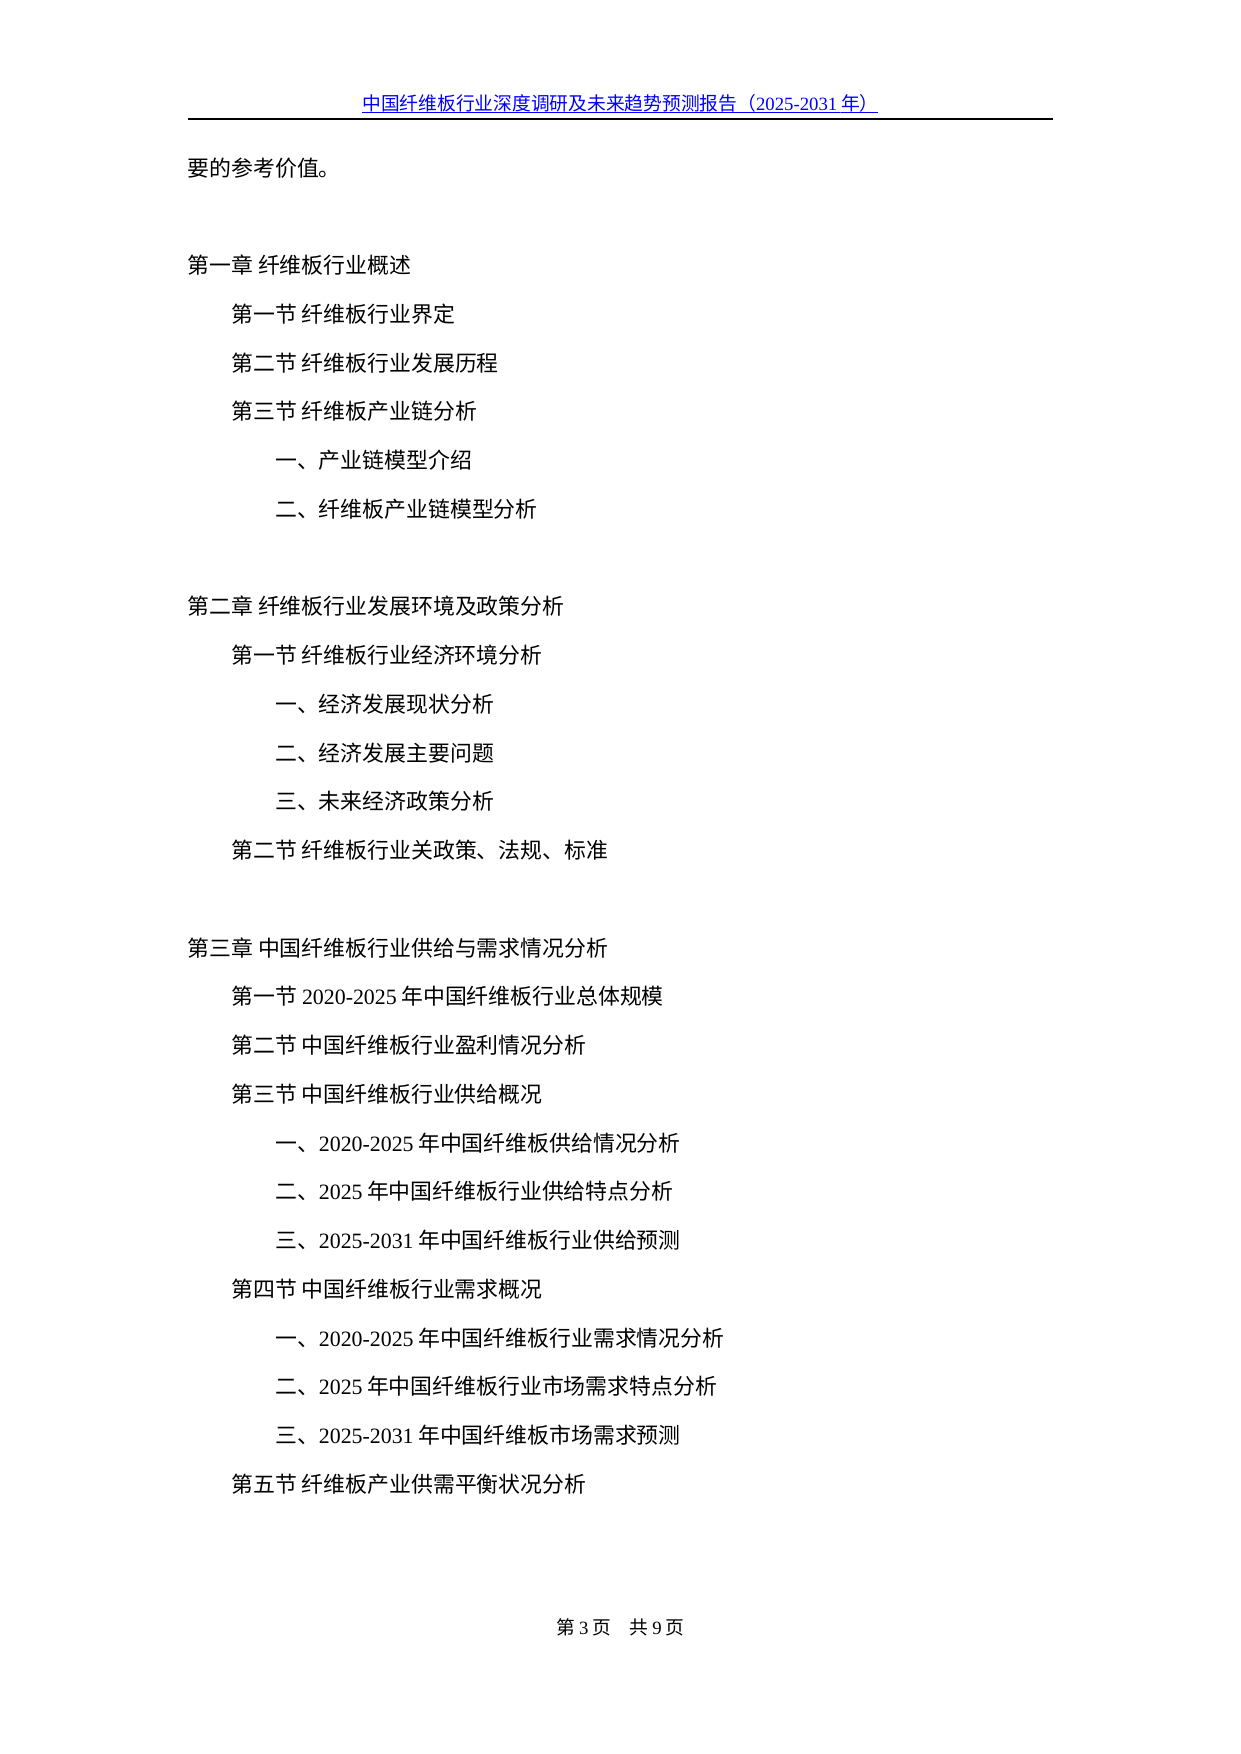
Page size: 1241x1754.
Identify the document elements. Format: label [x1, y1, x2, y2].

text [187, 150, 1053, 1499]
